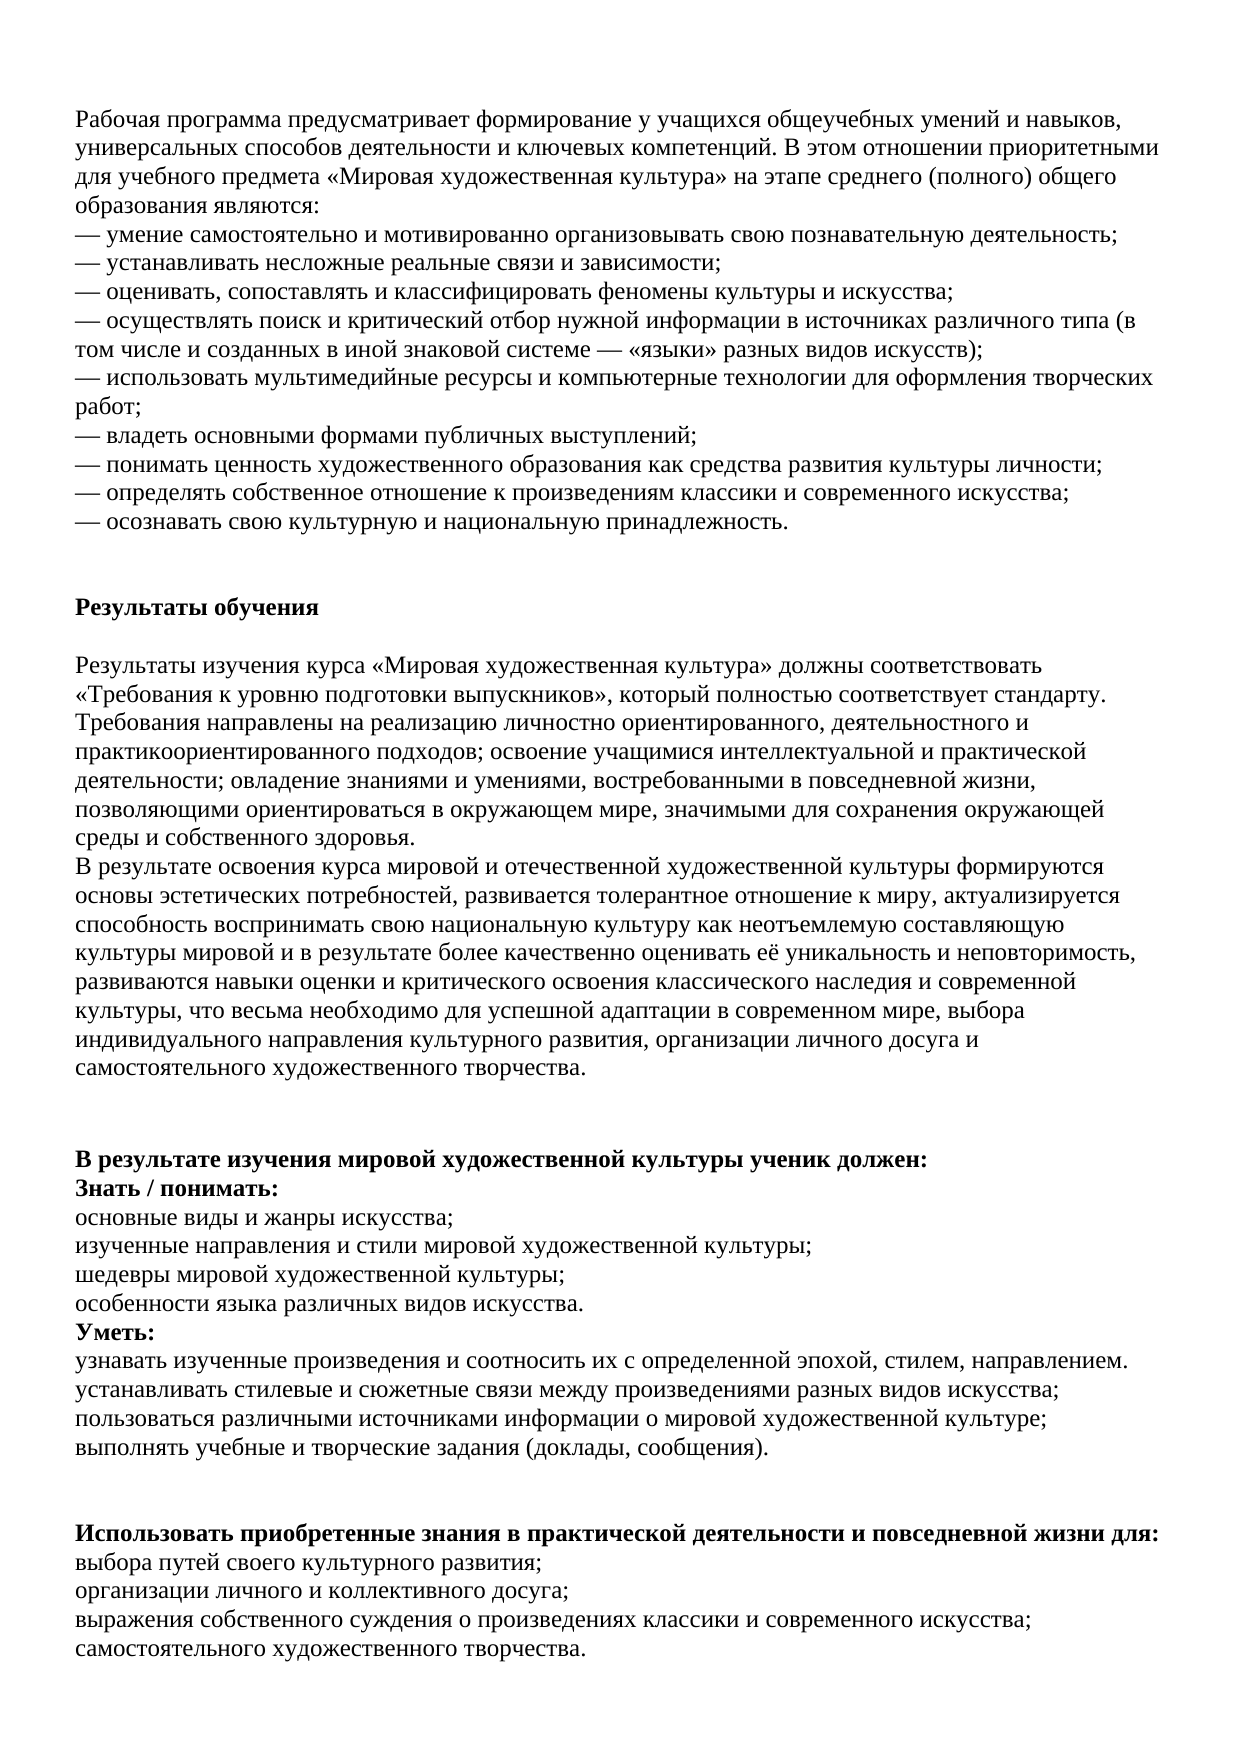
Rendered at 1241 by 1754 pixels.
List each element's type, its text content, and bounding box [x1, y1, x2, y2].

text Использовать приобретенные знания в практической деятельности и повседневной жизни для: [75, 1518, 1165, 1547]
text выражения собственного суждения о произведениях классики и современного искусства; [75, 1604, 1165, 1633]
text — оценивать, сопоставлять и классифицировать феномены культуры и искусства; [75, 276, 1165, 305]
text — умение самостоятельно и мотивированно организовывать свою познавательную деятельность; [75, 219, 1165, 247]
text узнавать изученные произведения и соотносить их с определенной эпохой, стилем, направлением. [75, 1346, 1165, 1374]
text — осуществлять поиск и критический отбор нужной информации в источниках различного типа (в том числе и созданных в иной знаковой системе — «языки» разных видов искусств); [75, 305, 1165, 362]
text — устанавливать несложные реальные связи и зависимости; [75, 247, 1165, 276]
text Уметь: [75, 1317, 1165, 1346]
text особенности языка различных видов искусства. [75, 1288, 1165, 1317]
text устанавливать стилевые и сюжетные связи между произведениями разных видов искусства; [75, 1374, 1165, 1403]
text — осознавать свою культурную и национальную принадлежность. [75, 506, 1165, 535]
text выбора путей своего культурного развития; [75, 1547, 1165, 1576]
text организации личного и коллективного досуга; [75, 1576, 1165, 1604]
text — определять собственное отношение к произведениям классики и современного искусства; [75, 477, 1165, 506]
text — использовать мультимедийные ресурсы и компьютерные технологии для оформления творческих работ; [75, 362, 1165, 420]
text — владеть основными формами публичных выступлений; [75, 420, 1165, 449]
text В результате изучения мировой художественной культуры ученик должен: [75, 1139, 1165, 1173]
text пользоваться различными источниками информации о мировой художественной культуре; [75, 1403, 1165, 1432]
text Рабочая программа предусматривает формирование у учащихся общеучебных умений и навыков, универсальных способов деятельности и ключевых компетенций. В этом отношении приоритетными для учебного предмета «Мировая художественная культура» на этапе среднего (полного) общего образования являются: [75, 104, 1165, 219]
text самостоятельного художественного творчества. [75, 1633, 1165, 1662]
text изученные направления и стили мировой художественной культуры; [75, 1231, 1165, 1259]
text Результаты изучения курса «Мировая художественная культура» должны соответствовать «Требования к уровню подготовки выпускников», который полностью соответствует стандарту. Требования направлены на реализацию личностно ориентированного, деятельностного и практикоориентированного подходов; освоение учащимися интеллектуальной и практической деятельности; овладение знаниями и умениями, востребованными в повседневной жизни, позволяющими ориентироваться в окружающем мире, значимыми для сохранения окружающей среды и собственного здоровья. [75, 650, 1165, 851]
text В результате освоения курса мировой и отечественной художественной культуры формируются основы эстетических потребностей, развивается толерантное отношение к миру, актуализируется способность воспринимать свою национальную культуру как неотъемлемую составляющую культуры мировой и в результате более качественно оценивать её уникальность и неповторимость, развиваются навыки оценки и критического освоения классического наследия и современной культуры, что весьма необходимо для успешной адаптации в современном мире, выбора индивидуального направления культурного развития, организации личного досуга и самостоятельного художественного творчества. [75, 851, 1165, 1081]
text шедевры мировой художественной культуры; [75, 1259, 1165, 1288]
text Знать / понимать: [75, 1173, 1165, 1202]
text — понимать ценность художественного образования как средства развития культуры личности; [75, 449, 1165, 477]
text основные виды и жанры искусства; [75, 1202, 1165, 1231]
text Результаты обучения [75, 592, 1165, 621]
text выполнять учебные и творческие задания (доклады, сообщения). [75, 1432, 1165, 1461]
